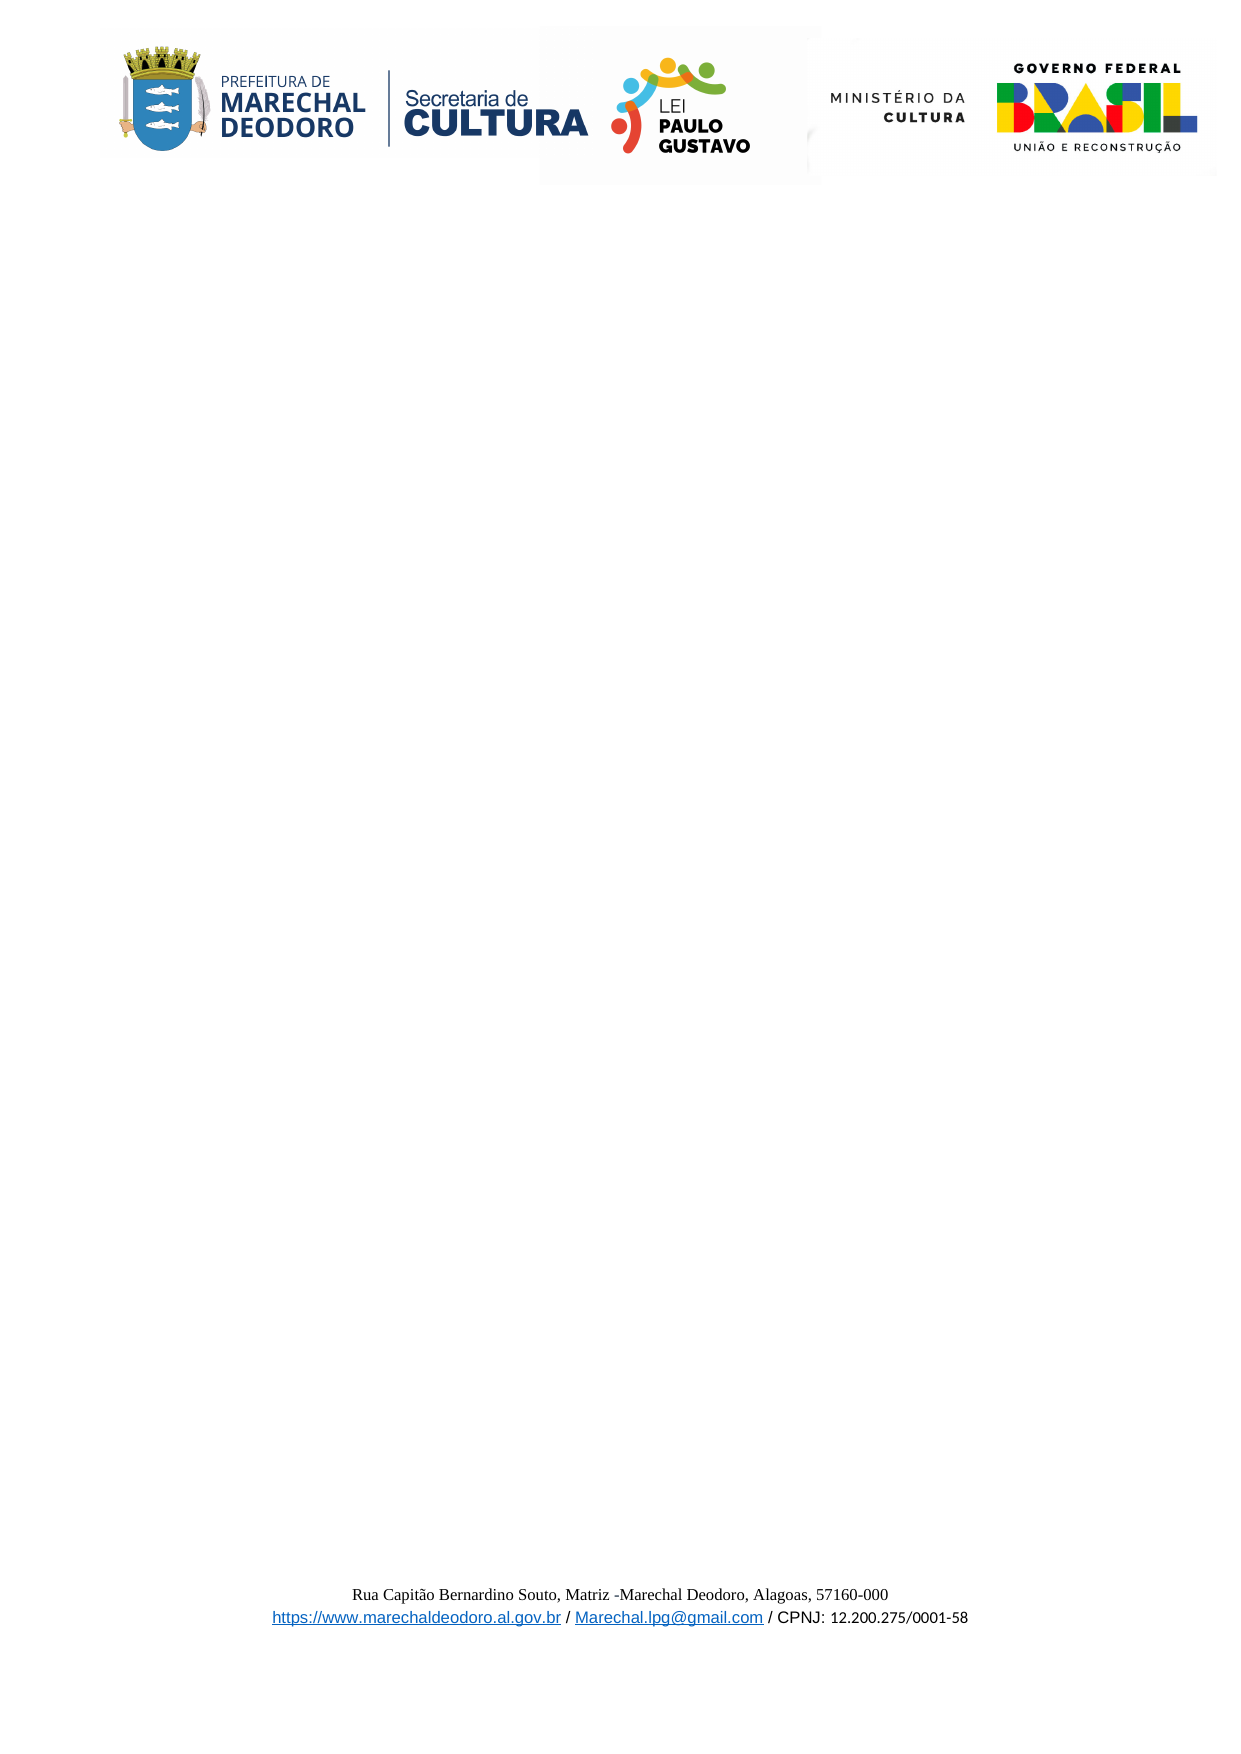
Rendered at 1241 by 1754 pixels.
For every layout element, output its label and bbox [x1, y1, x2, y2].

picture [99, 26, 1217, 185]
